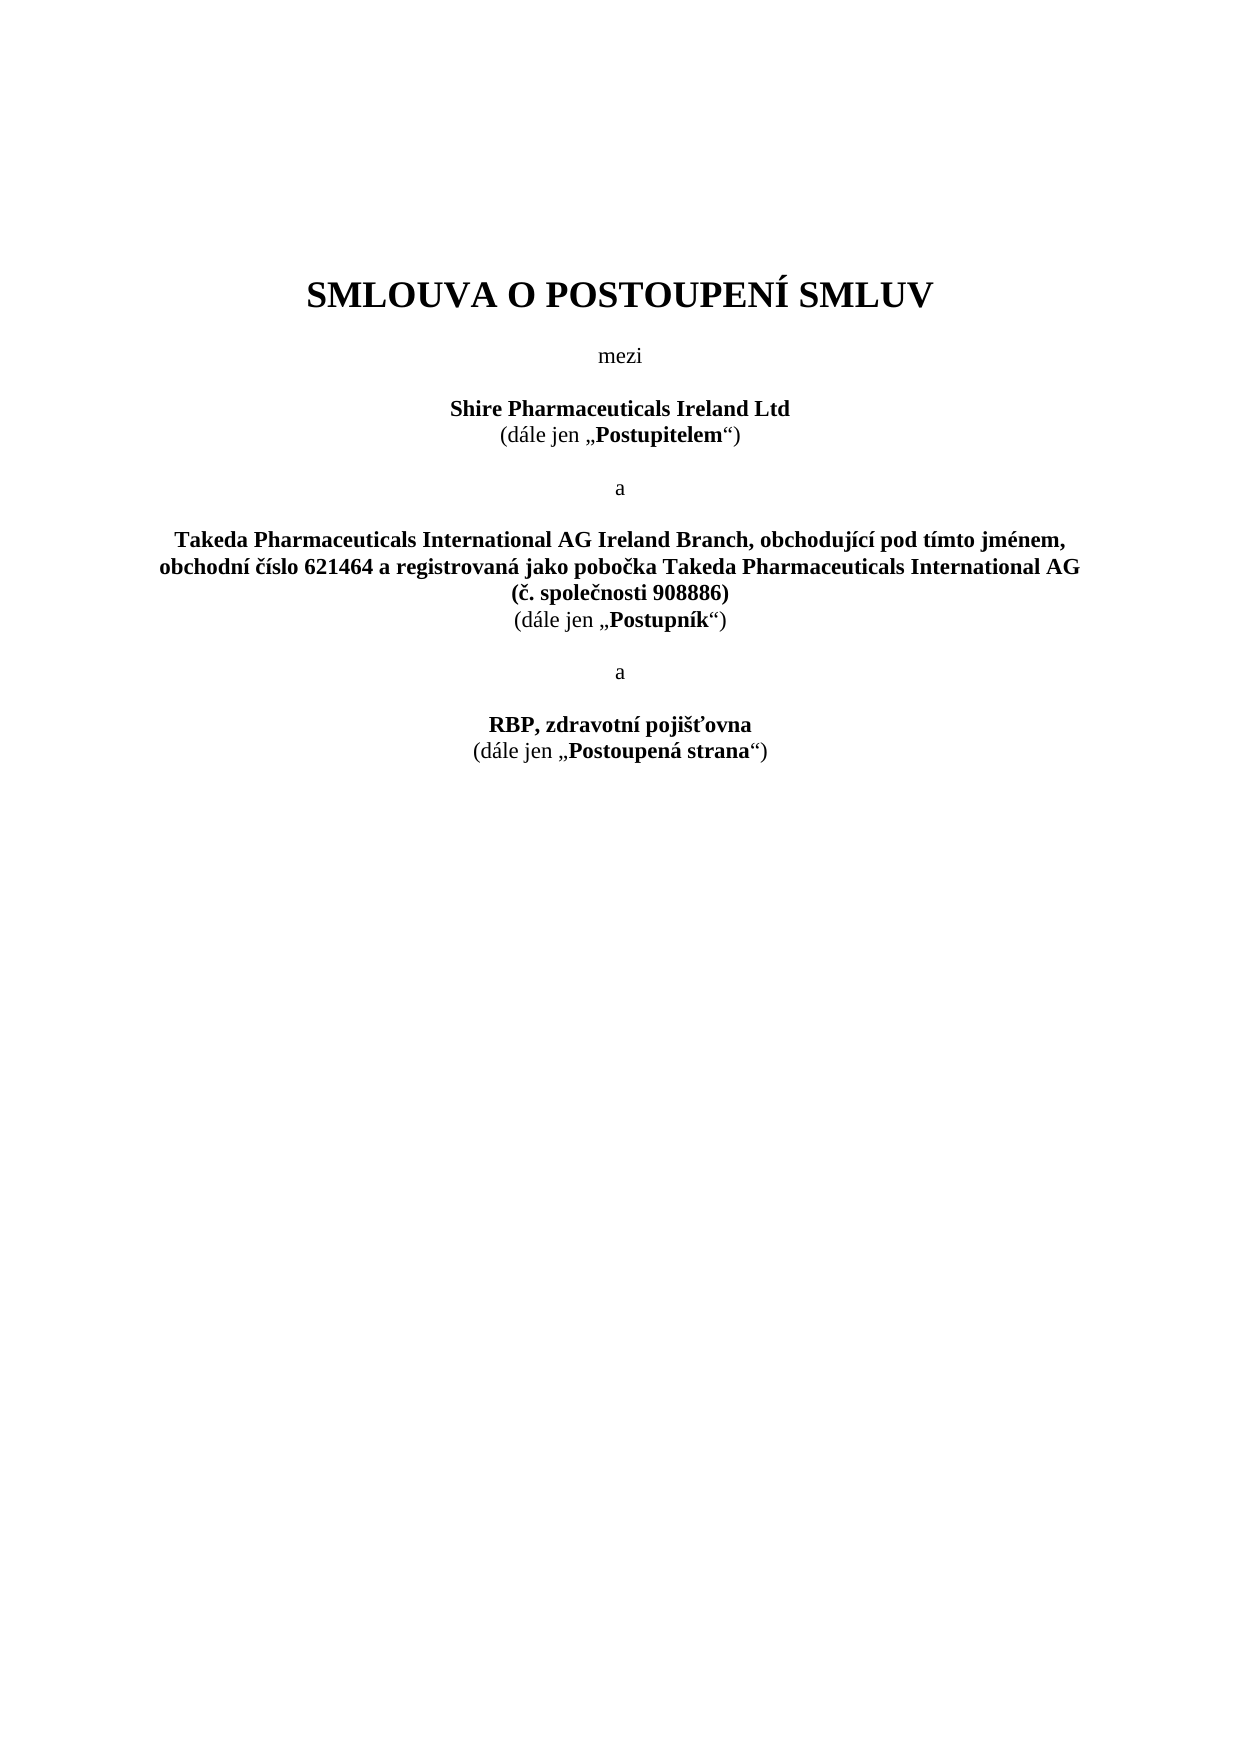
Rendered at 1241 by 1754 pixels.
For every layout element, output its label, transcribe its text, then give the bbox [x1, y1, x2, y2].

text mezi [148, 342, 1093, 368]
text a [148, 474, 1093, 500]
text (dále jen „Postoupená strana“) [148, 737, 1093, 764]
text a [148, 658, 1093, 685]
text SMLOUVA O POSTOUPENÍ SMLUV [148, 273, 1093, 316]
text RBP, zdravotní pojišťovna [148, 711, 1093, 737]
text Takeda Pharmaceuticals International AG Ireland Branch, obchodující pod tímto jménem, obchodní číslo 621464 a registrovaná jako pobočka Takeda Pharmaceuticals International AG (č. společnosti 908886) [148, 527, 1093, 606]
text (dále jen „Postupník“) [148, 606, 1093, 632]
text (dále jen „Postupitelem“) [148, 421, 1093, 447]
text Shire Pharmaceuticals Ireland Ltd [148, 395, 1093, 421]
